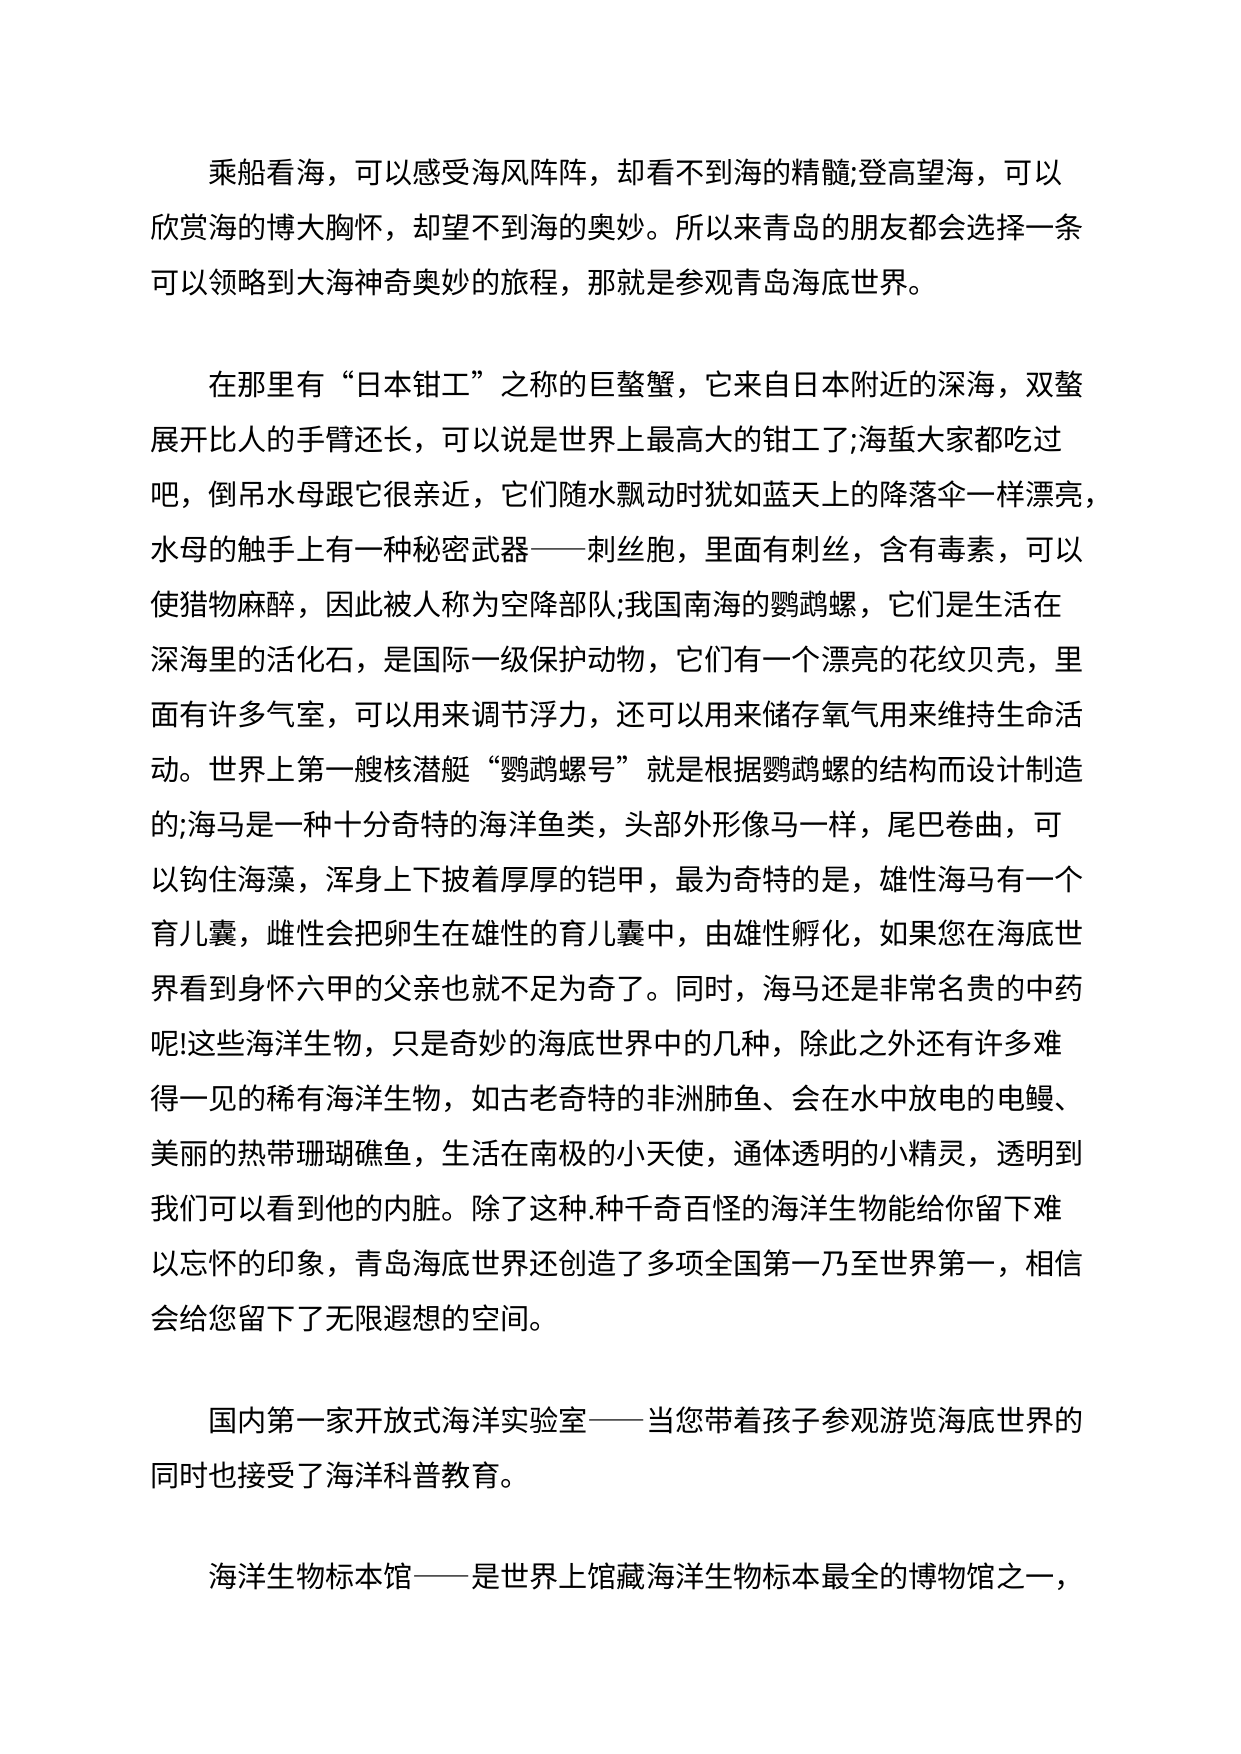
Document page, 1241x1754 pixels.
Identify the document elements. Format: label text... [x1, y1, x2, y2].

text 国内第一家开放式海洋实验室——当您带着孩子参观游览海底世界的同时也接受了海洋科普教育。 [150, 1397, 1090, 1494]
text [150, 1554, 1090, 1596]
text 在那里有“日本钳工”之称的巨螯蟹，它来自日本附近的深海，双螯展开比人的手臂还长，可以说是世界上最高大的钳工了;海蜇大家都吃过吧，倒吊水母跟它很亲近，它们随水飘动时犹如蓝天上的降落伞一样漂亮，水母的触手上有一种秘密武器——刺丝胞，里面有刺丝，含有毒素，可以使猎物麻醉，因此被人称为空降部队;我国南海的鹦鹉螺，它们是生活在深海里的活化石，是国际一级保护动物，它们有一个漂亮的花纹贝壳，里面有许多气室，可以用来调节浮力，还可以用来储存氧气用来维持生命活动。世界上第一艘核潜艇“鹦鹉螺号”就是根据鹦鹉螺的结构而设计制造的;海马是一种十分奇特的海洋鱼类，头部外形像马一样，尾巴卷曲，可以钩住海藻，浑身上下披着厚厚的铠甲，最为奇特的是，雄性海马有一个育儿囊，雌性会把卵生在雄性的育儿囊中，由雄性孵化，如果您在海底世界看到身怀六甲的父亲也就不足为奇了。同时，海马还是非常名贵的中药呢!这些海洋生物，只是奇妙的海底世界中的几种，除此之外还有许多难得一见的稀有海洋生物，如古老奇特的非洲肺鱼、会在水中放电的电鳗、美丽的热带珊瑚礁鱼，生活在南极的小天使，通体透明的小精灵，透明到我们可以看到他的内脏。除了这种.种千奇百怪的海洋生物能给你留下难以忘怀的印象，青岛海底世界还创造了多项全国第一乃至世界第一，相信会给您留下了无限遐想的空间。 [150, 362, 1090, 1338]
text 乘船看海，可以感受海风阵阵，却看不到海的精髓;登高望海，可以欣赏海的博大胸怀，却望不到海的奥妙。所以来青岛的朋友都会选择一条可以领略到大海神奇奥妙的旅程，那就是参观青岛海底世界。 [150, 150, 1090, 302]
